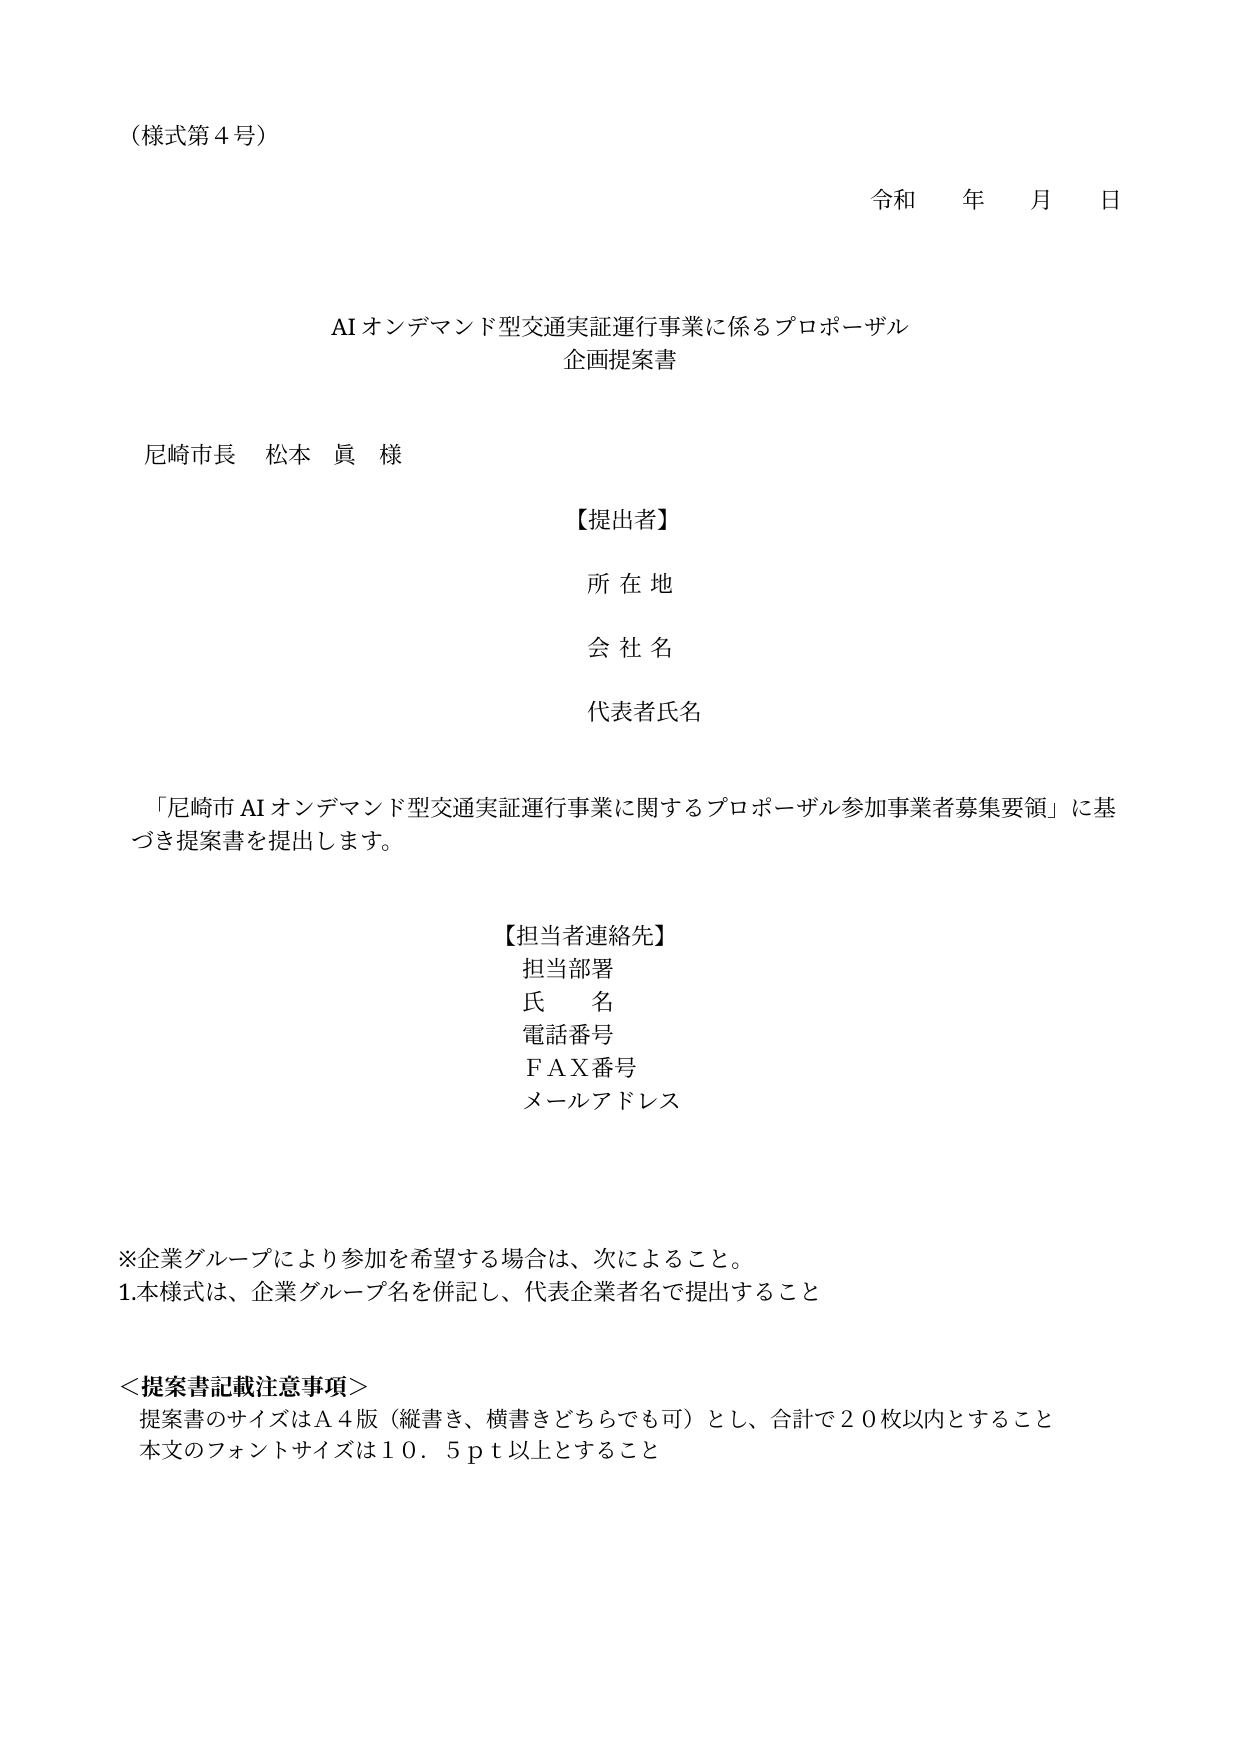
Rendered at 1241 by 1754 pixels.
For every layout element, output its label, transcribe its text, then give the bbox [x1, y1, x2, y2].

text 【提出者】 [118, 502, 1174, 534]
text AIオンデマンド型交通実証運行事業に係るプロポーザル [118, 309, 1122, 342]
text 提案書のサイズはＡ４版（縦書き、横書きどちらでも可）とし、合計で２０枚以内とすること [118, 1402, 1122, 1434]
text ＦＡＸ番号 [522, 1050, 1122, 1083]
text ＜提案書記載注意事項＞ [118, 1369, 1122, 1402]
text 氏 名 [522, 984, 1122, 1017]
text 企画提案書 [118, 342, 1122, 375]
text ※企業グループにより参加を希望する場合は、次によること。 [118, 1241, 1122, 1274]
text 電話番号 [522, 1017, 1122, 1050]
text 所在地 [587, 566, 1174, 599]
text 担当部署 [522, 951, 1122, 984]
text 令和 年 月 日 [118, 182, 1122, 215]
text 代表者氏名 [587, 694, 1122, 727]
text 尼崎市長 松本 眞 様 [118, 437, 1122, 470]
text 1.本様式は、企業グループ名を併記し、代表企業者名で提出すること [118, 1274, 1122, 1307]
text メールアドレス [522, 1083, 1122, 1116]
text （様式第４号） [118, 118, 1122, 151]
text 「尼崎市AIオンデマンド型交通実証運行事業に関するプロポーザル参加事業者募集要領」に基づき提案書を提出します。 [131, 789, 1122, 856]
text 本文のフォントサイズは１０．５ｐｔ以上とすること [118, 1434, 1122, 1465]
text 会社名 [587, 630, 1122, 663]
text 【担当者連絡先】 [468, 918, 1122, 951]
